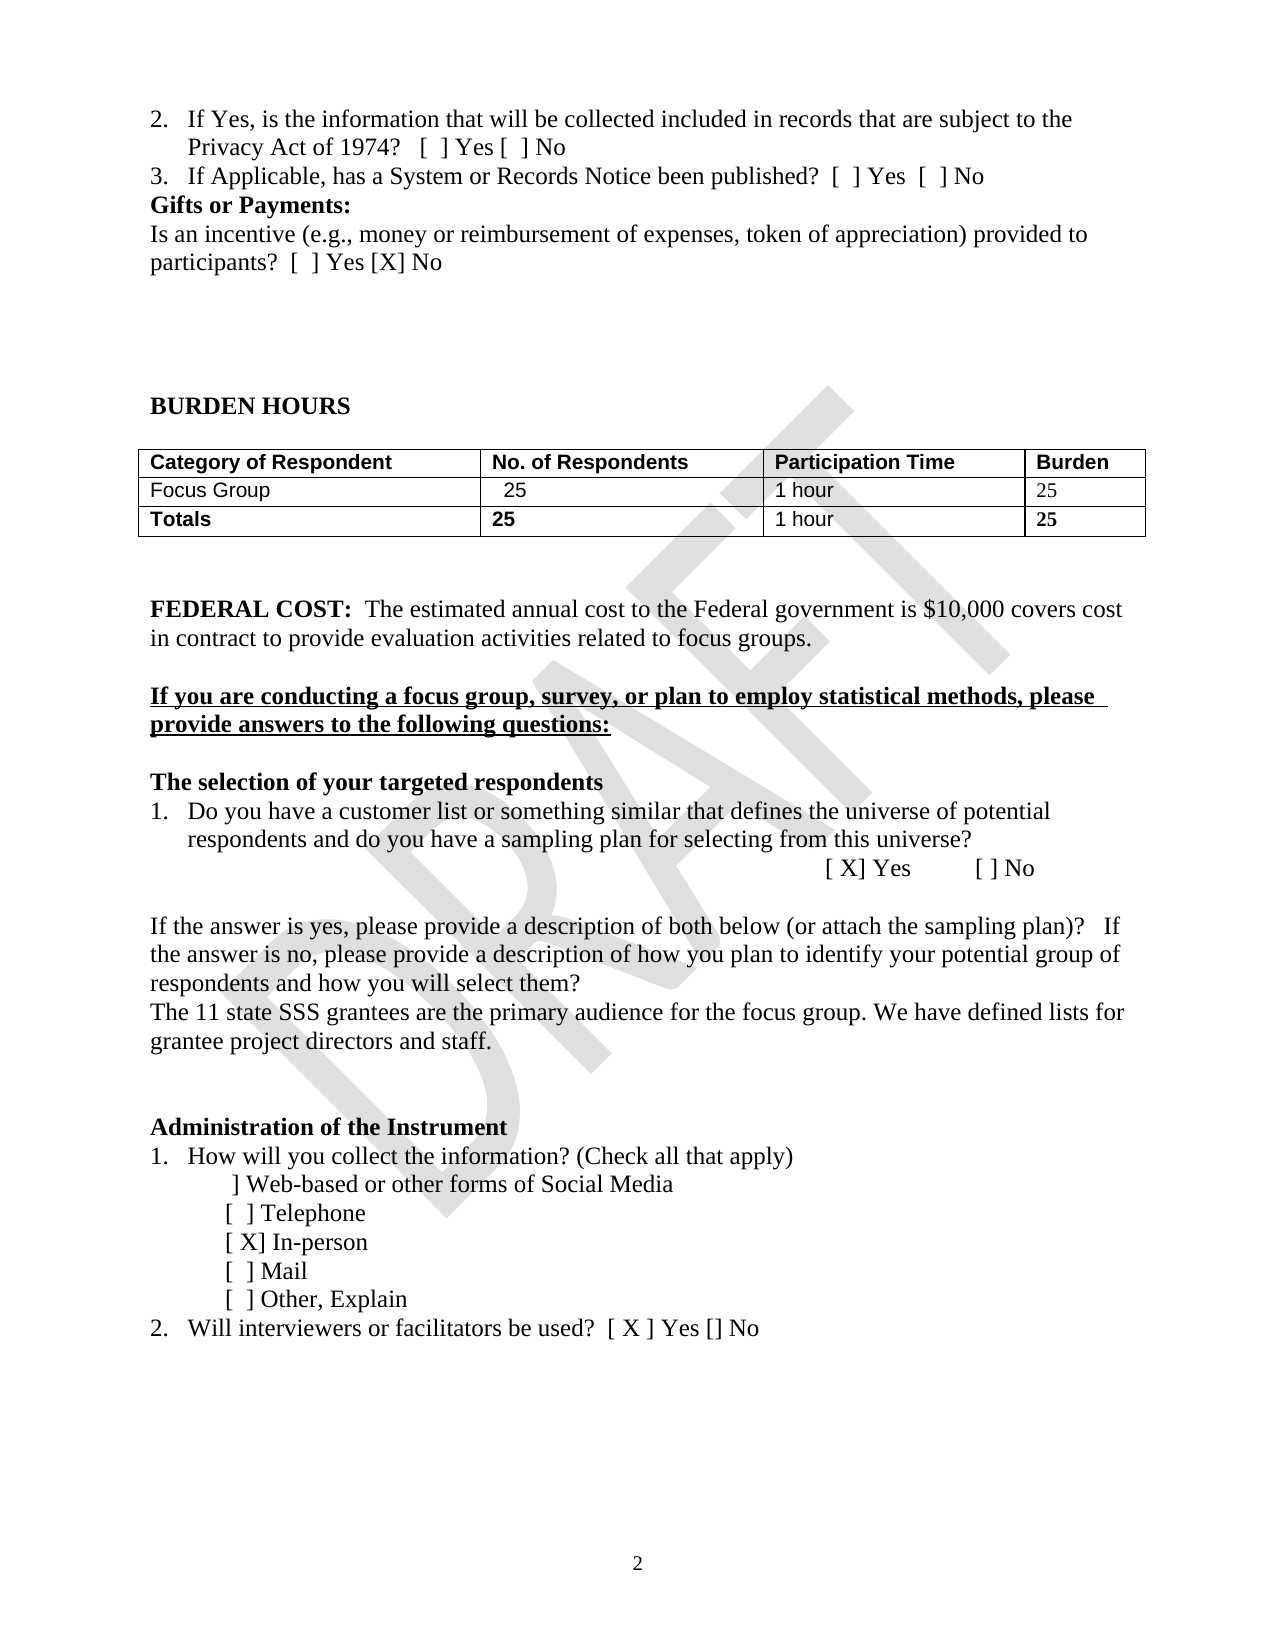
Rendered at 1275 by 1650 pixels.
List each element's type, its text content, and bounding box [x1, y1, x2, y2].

text BURDEN HOURS [150, 391, 1125, 420]
text The 11 state SSS grantees are the primary audience for the focus group. We have defined lists for grantee project directors and staff. [150, 997, 1125, 1054]
text The selection of your targeted respondents [150, 767, 1125, 796]
table_cell 1 hour [764, 478, 1024, 506]
list How will you collect the information? (Check all that apply) [150, 1141, 1125, 1169]
table_cell 25 [481, 507, 763, 536]
list Gifts or Payments: [150, 190, 1125, 219]
list Will interviewers or facilitators be used? [ X ] Yes [] No [150, 1313, 1125, 1342]
table_header Burden [1026, 450, 1145, 477]
table_cell Focus Group [139, 478, 480, 506]
list If Applicable, has a System or Records Notice been published? [ ] Yes [ ] No [150, 161, 1125, 190]
table_header Category of Respondent [139, 450, 480, 477]
text [ X] In-person [225, 1227, 1125, 1256]
text [ ] Mail [225, 1256, 1125, 1284]
table_cell 25 [481, 478, 763, 506]
text If you are conducting a focus group, survey, or plan to employ statistical methods, please provide answers to the following questions: [150, 681, 1125, 738]
text Is an incentive (e.g., money or reimbursement of expenses, token of appreciation) provided to participants? [ ] Yes [X] No [150, 219, 1125, 276]
list If Yes, is the information that will be collected included in records that are subject to the Privacy Act of 1974? [ ] Yes [ ] No [150, 104, 1125, 161]
table_cell 25 [1026, 507, 1145, 536]
text ] Web-based or other forms of Social Media [225, 1169, 1125, 1198]
table_header No. of Respondents [481, 450, 763, 477]
text [ ] Other, Explain [225, 1284, 1125, 1313]
text If the answer is yes, please provide a description of both below (or attach the sampling plan)? If the answer is no, please provide a description of how you plan to identify your potential group of respondents and how you will select them? [150, 911, 1125, 997]
table_header Participation Time [764, 450, 1024, 477]
table_cell 1 hour [764, 507, 1024, 536]
list Do you have a customer list or something similar that defines the universe of potential respondents and do you have a sampling plan for selecting from this universe? [ X] Yes [ ] No [150, 796, 1125, 882]
table_cell Totals [139, 507, 480, 536]
text FEDERAL COST: The estimated annual cost to the Federal government is $10,000 covers cost in contract to provide evaluation activities related to focus groups. [150, 594, 1125, 652]
text [ ] Telephone [225, 1198, 1125, 1227]
text Administration of the Instrument [150, 1112, 1125, 1141]
table_cell 25 [1026, 478, 1145, 506]
